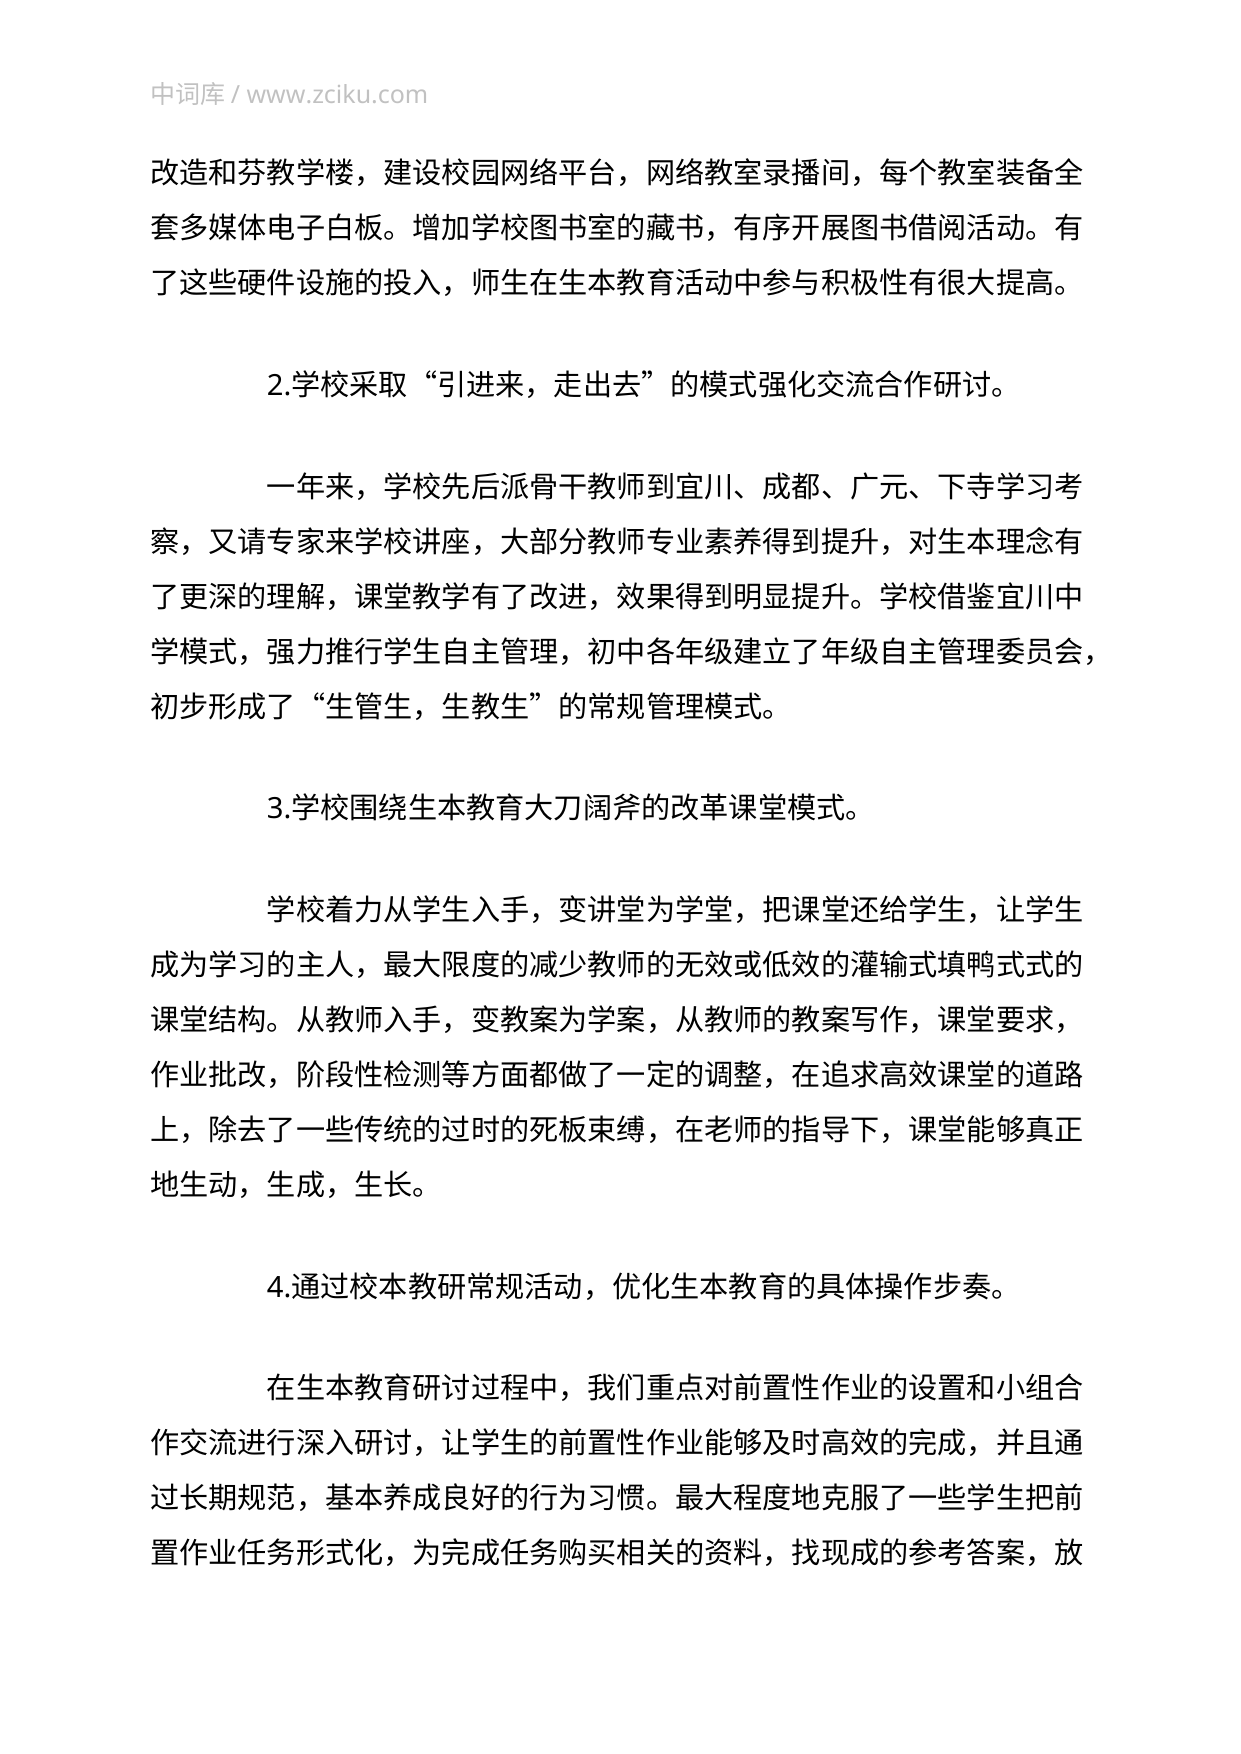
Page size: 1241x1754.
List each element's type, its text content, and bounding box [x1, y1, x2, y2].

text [150, 150, 1090, 302]
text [150, 1365, 1090, 1572]
text 一年来，学校先后派骨干教师到宜川、成都、广元、下寺学习考察，又请专家来学校讲座，大部分教师专业素养得到提升，对生本理念有了更深的理解，课堂教学有了改进，效果得到明显提升。学校借鉴宜川中学模式，强力推行学生自主管理，初中各年级建立了年级自主管理委员会，初步形成了“生管生，生教生”的常规管理模式。 [150, 463, 1090, 725]
text 2.学校采取“引进来，走出去”的模式强化交流合作研讨。 [150, 362, 1090, 404]
text 学校着力从学生入手，变讲堂为学堂，把课堂还给学生，让学生成为学习的主人，最大限度的减少教师的无效或低效的灌输式填鸭式式的课堂结构。从教师入手，变教案为学案，从教师的教案写作，课堂要求，作业批改，阶段性检测等方面都做了一定的调整，在追求高效课堂的道路上，除去了一些传统的过时的死板束缚，在老师的指导下，课堂能够真正地生动，生成，生长。 [150, 887, 1090, 1204]
text 3.学校围绕生本教育大刀阔斧的改革课堂模式。 [150, 785, 1090, 827]
text 4.通过校本教研常规活动，优化生本教育的具体操作步奏。 [150, 1263, 1090, 1306]
